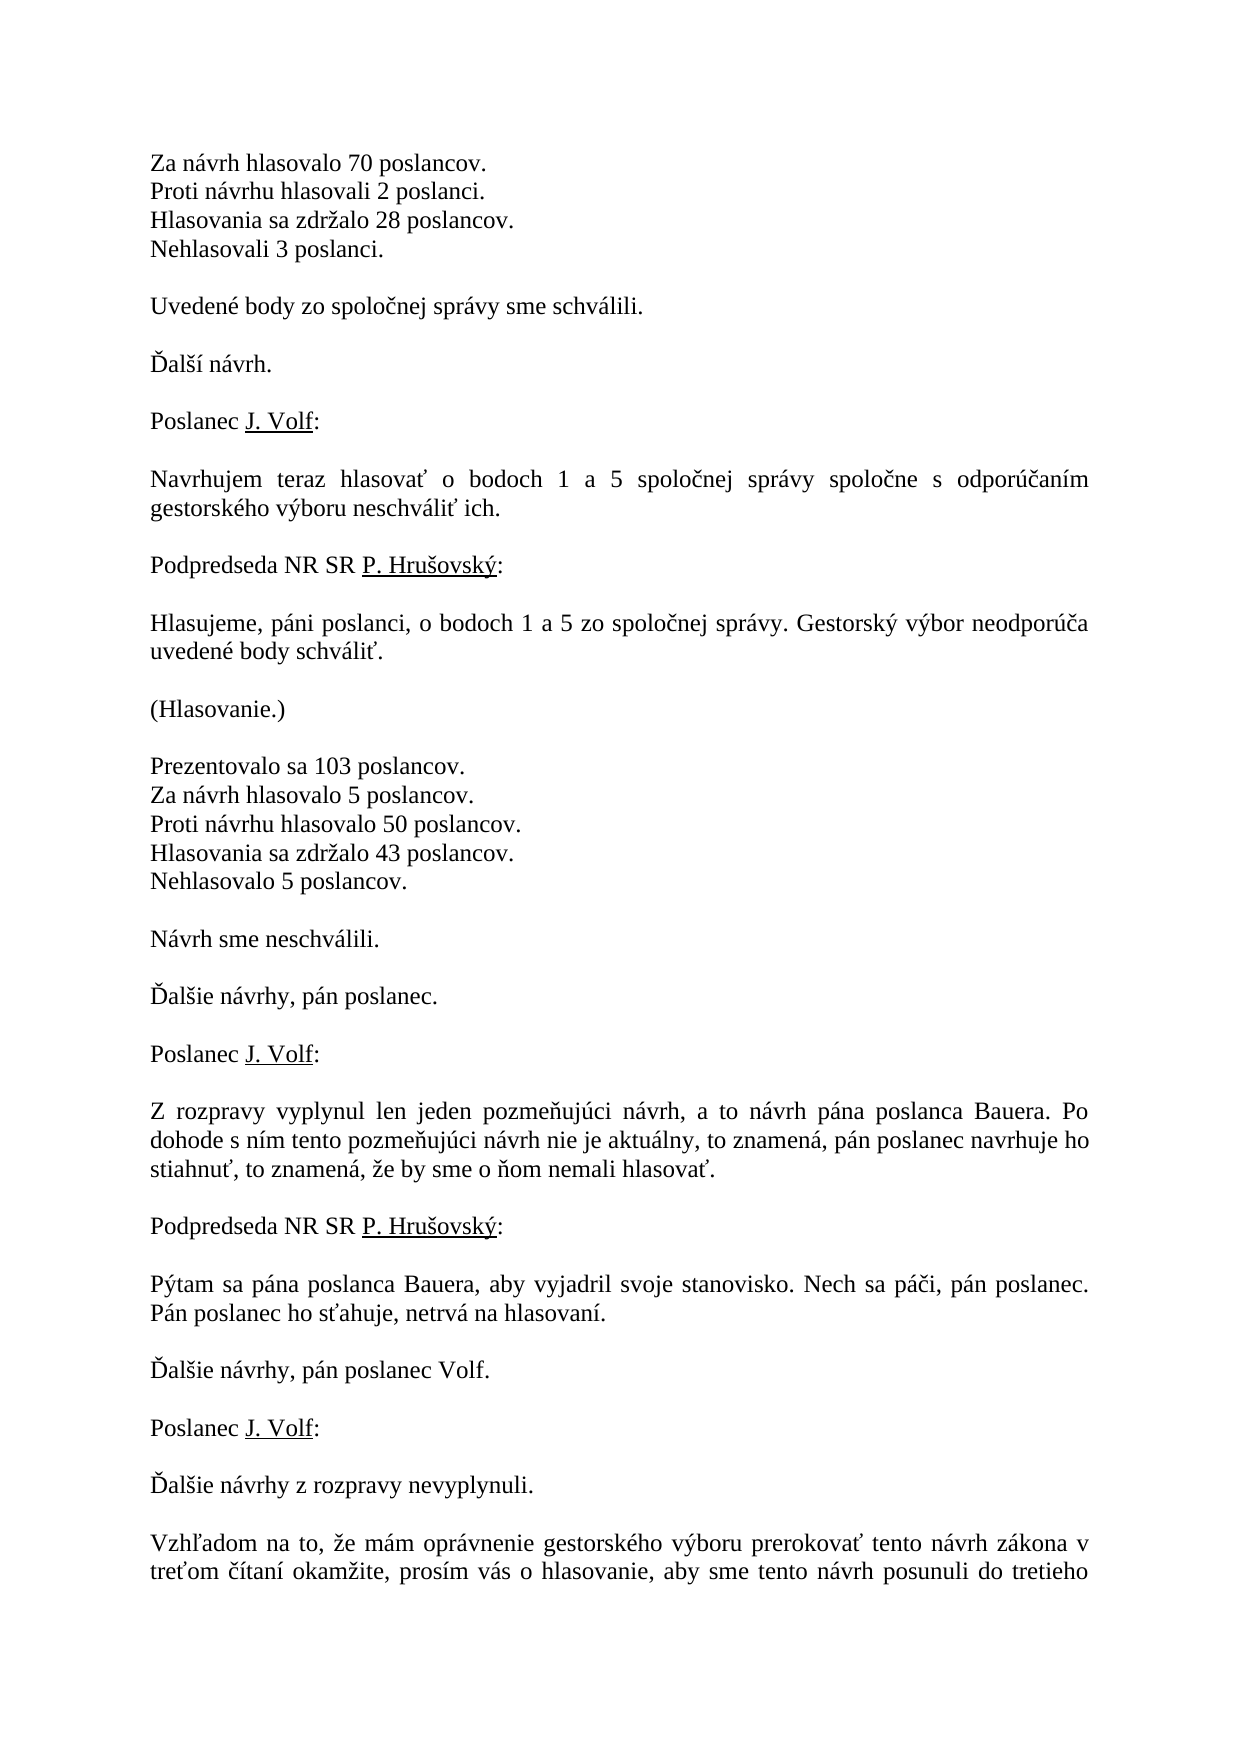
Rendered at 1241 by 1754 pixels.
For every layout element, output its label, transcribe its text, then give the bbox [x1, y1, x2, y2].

text Ďalší návrh. [150, 349, 1090, 378]
text Poslanec J. Volf: [150, 406, 1090, 435]
text Z rozpravy vyplynul len jeden pozmeňujúci návrh, a to návrh pána poslanca Bauera. Po dohode s ním tento pozmeňujúci návrh nie je aktuálny, to znamená, pán poslanec navrhuje ho stiahnuť, to znamená, že by sme o ňom nemali hlasovať. [150, 1096, 1090, 1183]
text (Hlasovanie.) [150, 694, 1090, 723]
text Za návrh hlasovalo 70 poslancov. [150, 148, 1090, 176]
text Hlasovania sa zdržalo 43 poslancov. [150, 838, 1090, 866]
text Ďalšie návrhy z rozpravy nevyplynuli. [150, 1470, 1090, 1499]
text Proti návrhu hlasovalo 50 poslancov. [150, 809, 1090, 838]
text Prezentovalo sa 103 poslancov. [150, 751, 1090, 780]
text Ďalšie návrhy, pán poslanec Volf. [150, 1355, 1090, 1384]
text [150, 1528, 1090, 1585]
text Navrhujem teraz hlasovať o bodoch 1 a 5 spoločnej správy spoločne s odporúčaním gestorského výboru neschváliť ich. [150, 464, 1090, 521]
text Ďalšie návrhy, pán poslanec. [150, 981, 1090, 1010]
text Nehlasovalo 5 poslancov. [150, 866, 1090, 895]
text Uvedené body zo spoločnej správy sme schválili. [150, 291, 1090, 320]
text Návrh sme neschválili. [150, 924, 1090, 953]
text Nehlasovali 3 poslanci. [150, 234, 1090, 263]
text Podpredseda NR SR P. Hrušovský: [150, 1211, 1090, 1240]
text Hlasovania sa zdržalo 28 poslancov. [150, 205, 1090, 234]
text Hlasujeme, páni poslanci, o bodoch 1 a 5 zo spoločnej správy. Gestorský výbor neodporúča uvedené body schváliť. [150, 608, 1090, 665]
text Proti návrhu hlasovali 2 poslanci. [150, 176, 1090, 205]
text Podpredseda NR SR P. Hrušovský: [150, 550, 1090, 579]
text Poslanec J. Volf: [150, 1039, 1090, 1068]
text Pýtam sa pána poslanca Bauera, aby vyjadril svoje stanovisko. Nech sa páči, pán poslanec. Pán poslanec ho sťahuje, netrvá na hlasovaní. [150, 1269, 1090, 1326]
text Za návrh hlasovalo 5 poslancov. [150, 780, 1090, 809]
text Poslanec J. Volf: [150, 1413, 1090, 1441]
